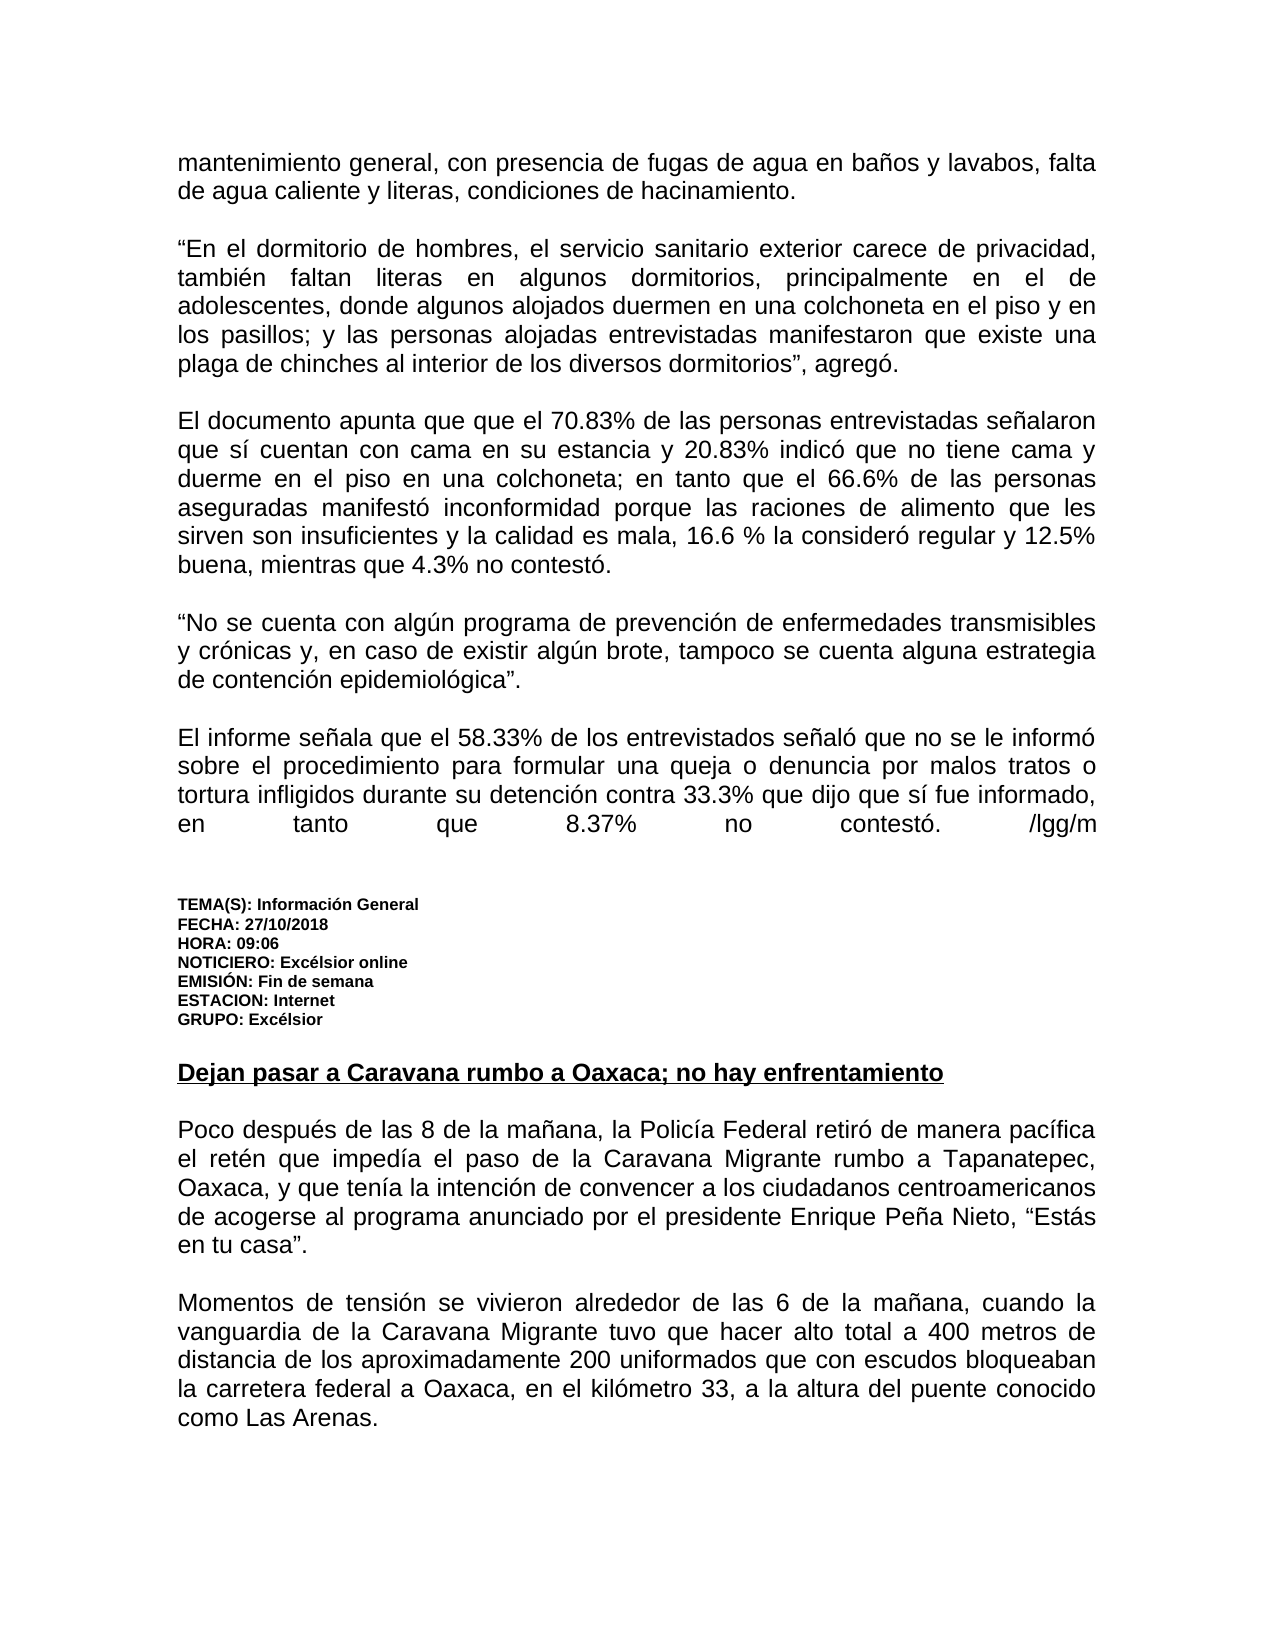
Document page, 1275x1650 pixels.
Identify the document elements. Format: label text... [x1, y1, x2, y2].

text “No se cuenta con algún programa de prevención de enfermedades transmisibles y crónicas y, en caso de existir algún brote, tampoco se cuenta alguna estrategia de contención epidemiológica”. [177, 608, 1098, 694]
text Momentos de tensión se vivieron alrededor de las 6 de la mañana, cuando la vanguardia de la Caravana Migrante tuvo que hacer alto total a 400 metros de distancia de los aproximadamente 200 uniformados que con escudos bloqueaban la carretera federal a Oaxaca, en el kilómetro 33, a la altura del puente conocido como Las Arenas. [177, 1288, 1098, 1432]
text TEMA(S): Información General [177, 895, 1098, 914]
text ESTACION: Internet [177, 991, 1098, 1010]
text Poco después de las 8 de la mañana, la Policía Federal retiró de manera pacífica el retén que impedía el paso de la Caravana Migrante rumbo a Tapanatepec, Oaxaca, y que tenía la intención de convencer a los ciudadanos centroamericanos de acogerse al programa anunciado por el presidente Enrique Peña Nieto, “Estás en tu casa”. [177, 1116, 1098, 1259]
text HORA: 09:06 [177, 933, 1098, 953]
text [177, 148, 1098, 205]
text NOTICIERO: Excélsior online [177, 953, 1098, 972]
text Dejan pasar a Caravana rumbo a Oaxaca; no hay enfrentamiento [177, 1058, 1098, 1087]
text GRUPO: Excélsior [177, 1010, 1098, 1029]
text FECHA: 27/10/2018 [177, 914, 1098, 933]
text “En el dormitorio de hombres, el servicio sanitario exterior carece de privacidad, también faltan literas en algunos dormitorios, principalmente en el de adolescentes, donde algunos alojados duermen en una colchoneta en el piso y en los pasillos; y las personas alojadas entrevistadas manifestaron que existe una plaga de chinches al interior de los diversos dormitorios”, agregó. [177, 234, 1098, 378]
text El informe señala que el 58.33% de los entrevistados señaló que no se le informó sobre el procedimiento para formular una queja o denuncia por malos tratos o tortura infligidos durante su detención contra 33.3% que dijo que sí fue informado, en tanto que 8.37% no contestó. /lgg/m [177, 723, 1098, 866]
text EMISIÓN: Fin de semana [177, 972, 1098, 991]
text El documento apunta que que el 70.83% de las personas entrevistadas señalaron que sí cuentan con cama en su estancia y 20.83% indicó que no tiene cama y duerme en el piso en una colchoneta; en tanto que el 66.6% de las personas aseguradas manifestó inconformidad porque las raciones de alimento que les sirven son insuficientes y la calidad es mala, 16.6 % la consideró regular y 12.5% buena, mientras que 4.3% no contestó. [177, 406, 1098, 579]
